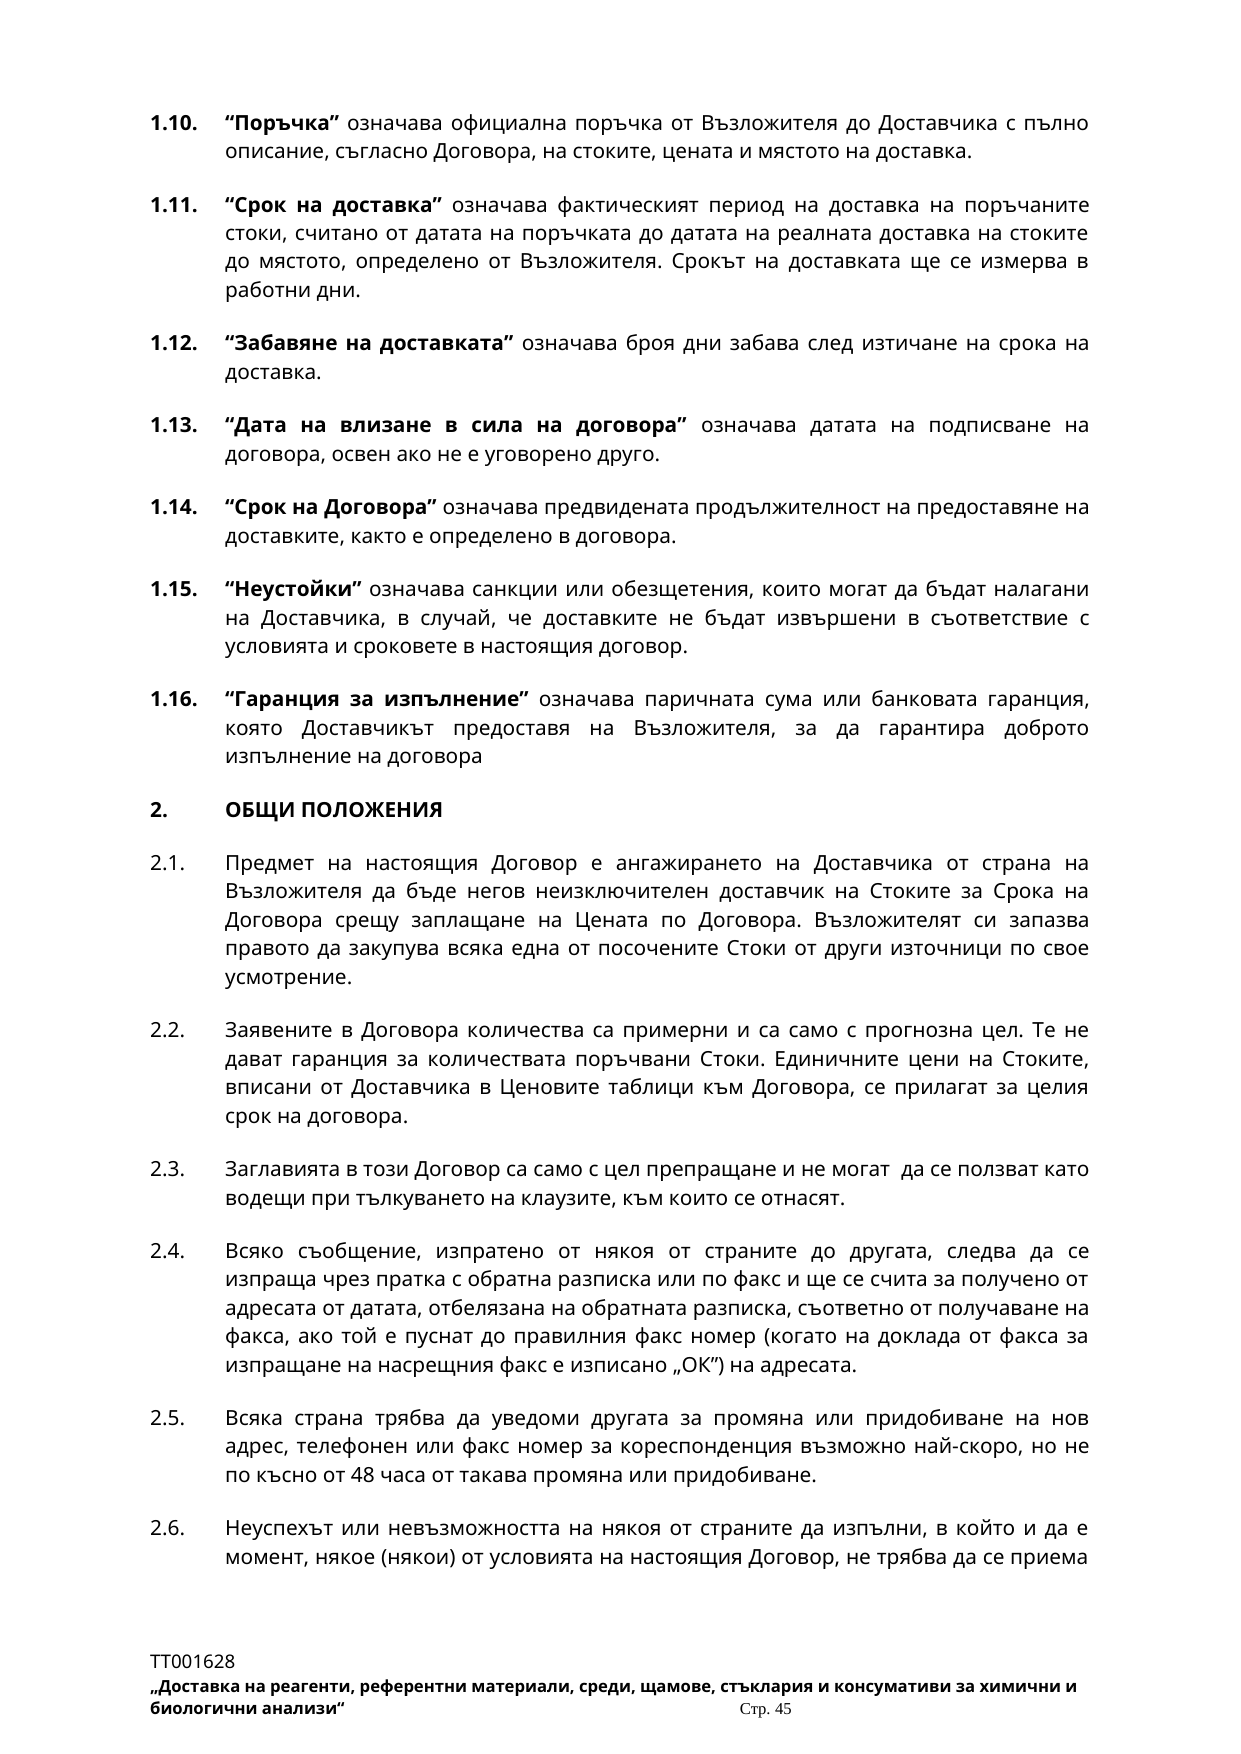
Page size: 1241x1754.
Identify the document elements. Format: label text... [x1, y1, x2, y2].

list Всяка страна трябва да уведоми другата за промяна или придобиване на нов адрес, телефонен или факс номер за кореспонденция възможно най-скоро, но не по късно от 48 часа от такава промяна или придобиване. [150, 1403, 1090, 1488]
list “Поръчка” означава официална поръчка от Възложителя до Доставчика с пълно описание, съгласно Договора, на стоките, цената и мястото на доставка. [150, 108, 1090, 165]
list “Срок на Договора” означава предвидената продължителност на предоставяне на доставките, както е определено в договора. [150, 492, 1090, 549]
list “Срок на доставка” означава фактическият период на доставка на поръчаните стоки, считано от датата на поръчката до датата на реалната доставка на стоките до мястото, определено от Възложителя. Срокът на доставката ще се измерва в работни дни. [150, 190, 1090, 303]
list “Дата на влизане в сила на договора” означава датата на подписване на договора, освен ако не е уговорено друго. [150, 410, 1090, 467]
list ОБЩИ ПОЛОЖЕНИЯ [150, 795, 1090, 823]
list “Забавяне на доставката” означава броя дни забава след изтичане на срока на доставка. [150, 328, 1090, 385]
list Предмет на настоящия Договор е ангажирането на Доставчика от страна на Възложителя да бъде негов неизключителен доставчик на Стоките за Срока на Договора срещу заплащане на Цената по Договора. Възложителят си запазва правото да закупува всяка една от посочените Стоки от други източници по свое усмотрение. [150, 848, 1090, 990]
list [150, 1513, 1090, 1570]
list Всяко съобщение, изпратено от някоя от страните до другата, следва да се изпраща чрез пратка с обратна разписка или по факс и ще се счита за получено от адресата от датата, отбелязана на обратната разписка, съответно от получаване на факса, ако той е пуснат до правилния факс номер (когато на доклада от факса за изпращане на насрещния факс е изписано „ОК”) на адресата. [150, 1236, 1090, 1378]
list Заявените в Договора количества са примерни и са само с прогнозна цел. Те не дават гаранция за количествата поръчвани Стоки. Единичните цени на Стоките, вписани от Доставчика в Ценовите таблици към Договора, се прилагат за целия срок на договора. [150, 1015, 1090, 1129]
list “Неустойки” означава санкции или обезщетения, които могат да бъдат налагани на Доставчика, в случай, че доставките не бъдат извършени в съответствие с условията и сроковете в настоящия договор. [150, 574, 1090, 659]
list Заглавията в този Договор са само с цел препращане и не могат да се ползват като водещи при тълкуването на клаузите, към които се отнасят. [150, 1154, 1090, 1211]
list “Гаранция за изпълнение” означава паричната сума или банковата гаранция, която Доставчикът предоставя на Възложителя, за да гарантира доброто изпълнение на договора [150, 684, 1090, 770]
